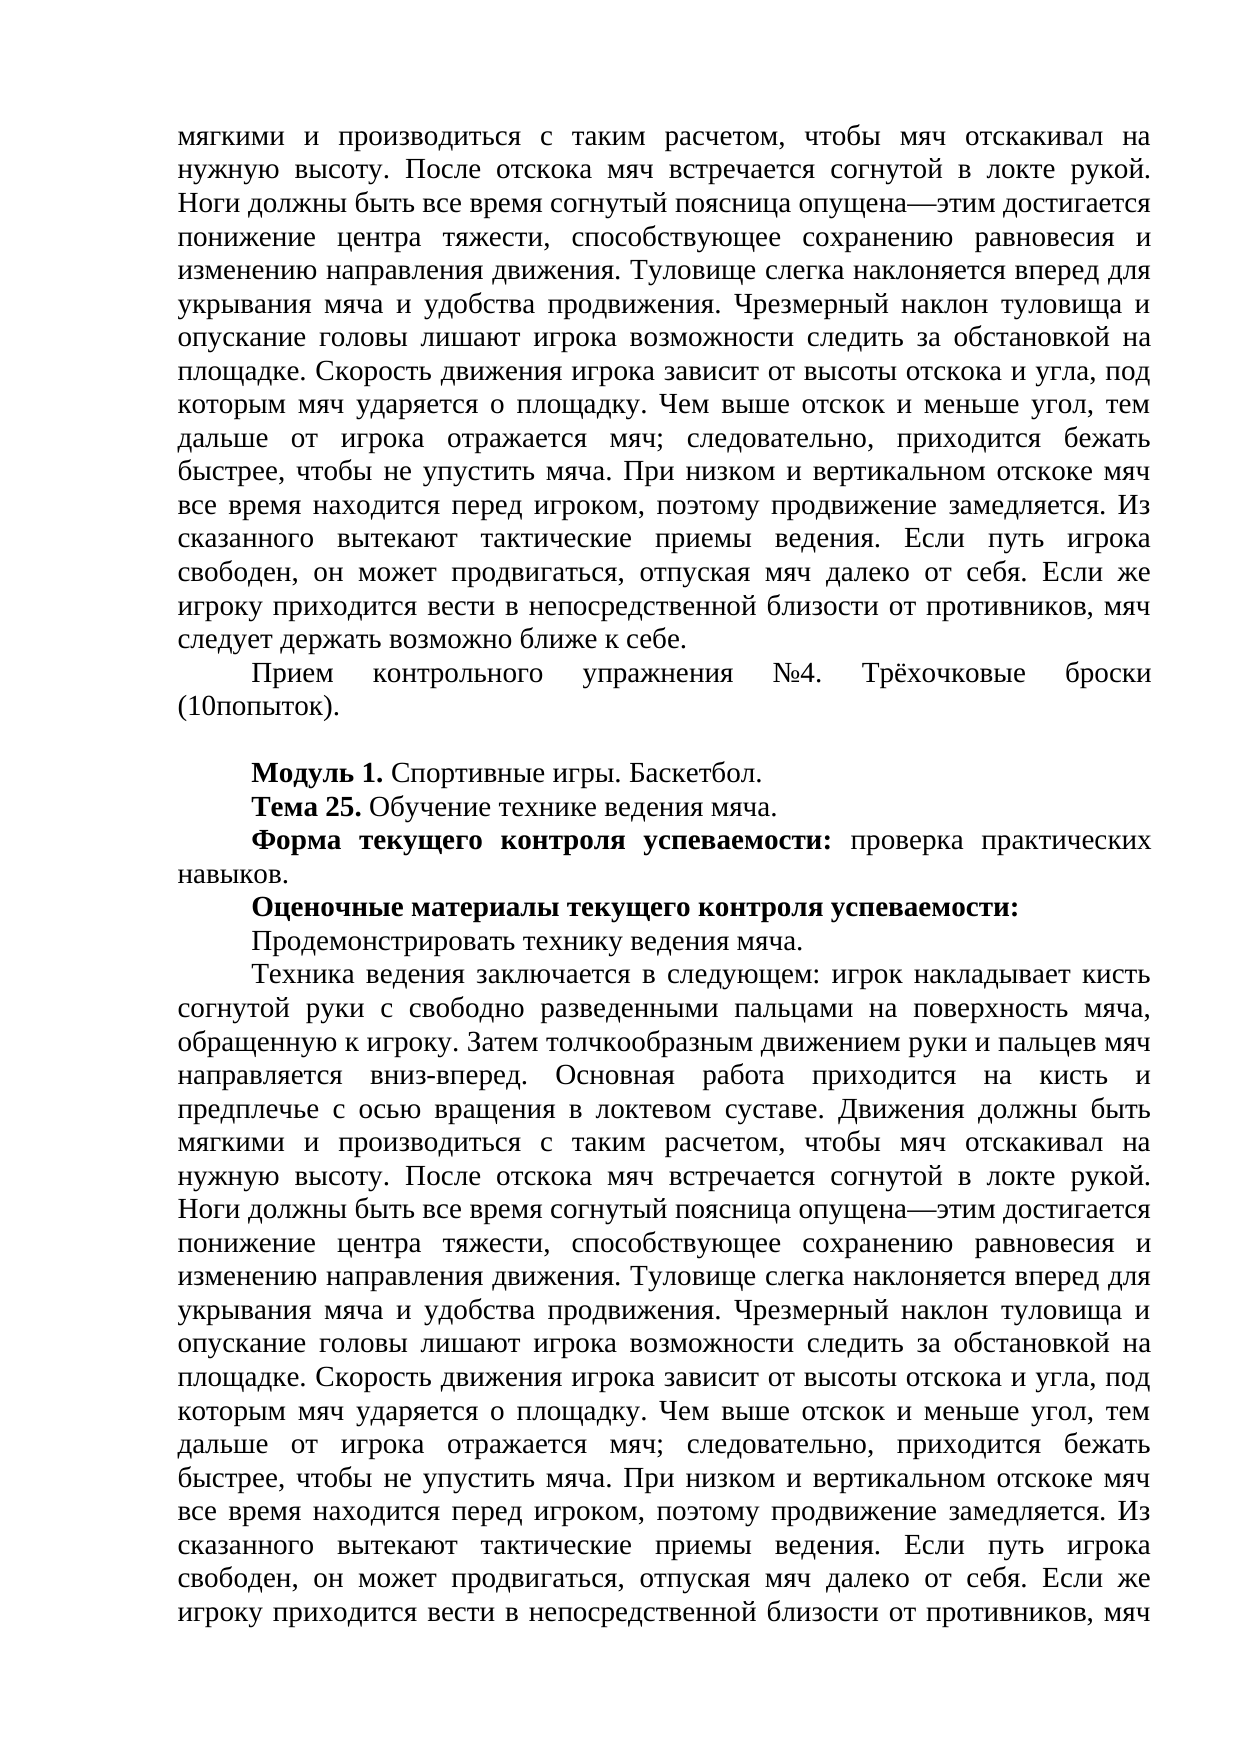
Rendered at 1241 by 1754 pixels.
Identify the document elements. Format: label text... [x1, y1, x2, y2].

text Оценочные материалы текущего контроля успеваемости: [177, 889, 1152, 923]
text Продемонстрировать технику ведения мяча. [177, 923, 1152, 957]
text Форма текущего контроля успеваемости: проверка практических навыков. [177, 822, 1152, 889]
text Прием контрольного упражнения №4. Трёхочковые броски (10попыток). [177, 655, 1152, 722]
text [177, 118, 1152, 655]
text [177, 957, 1152, 1627]
text Тема 25. Обучение технике ведения мяча. [177, 789, 1152, 822]
text Модуль 1. Спортивные игры. Баскетбол. [177, 755, 1152, 789]
